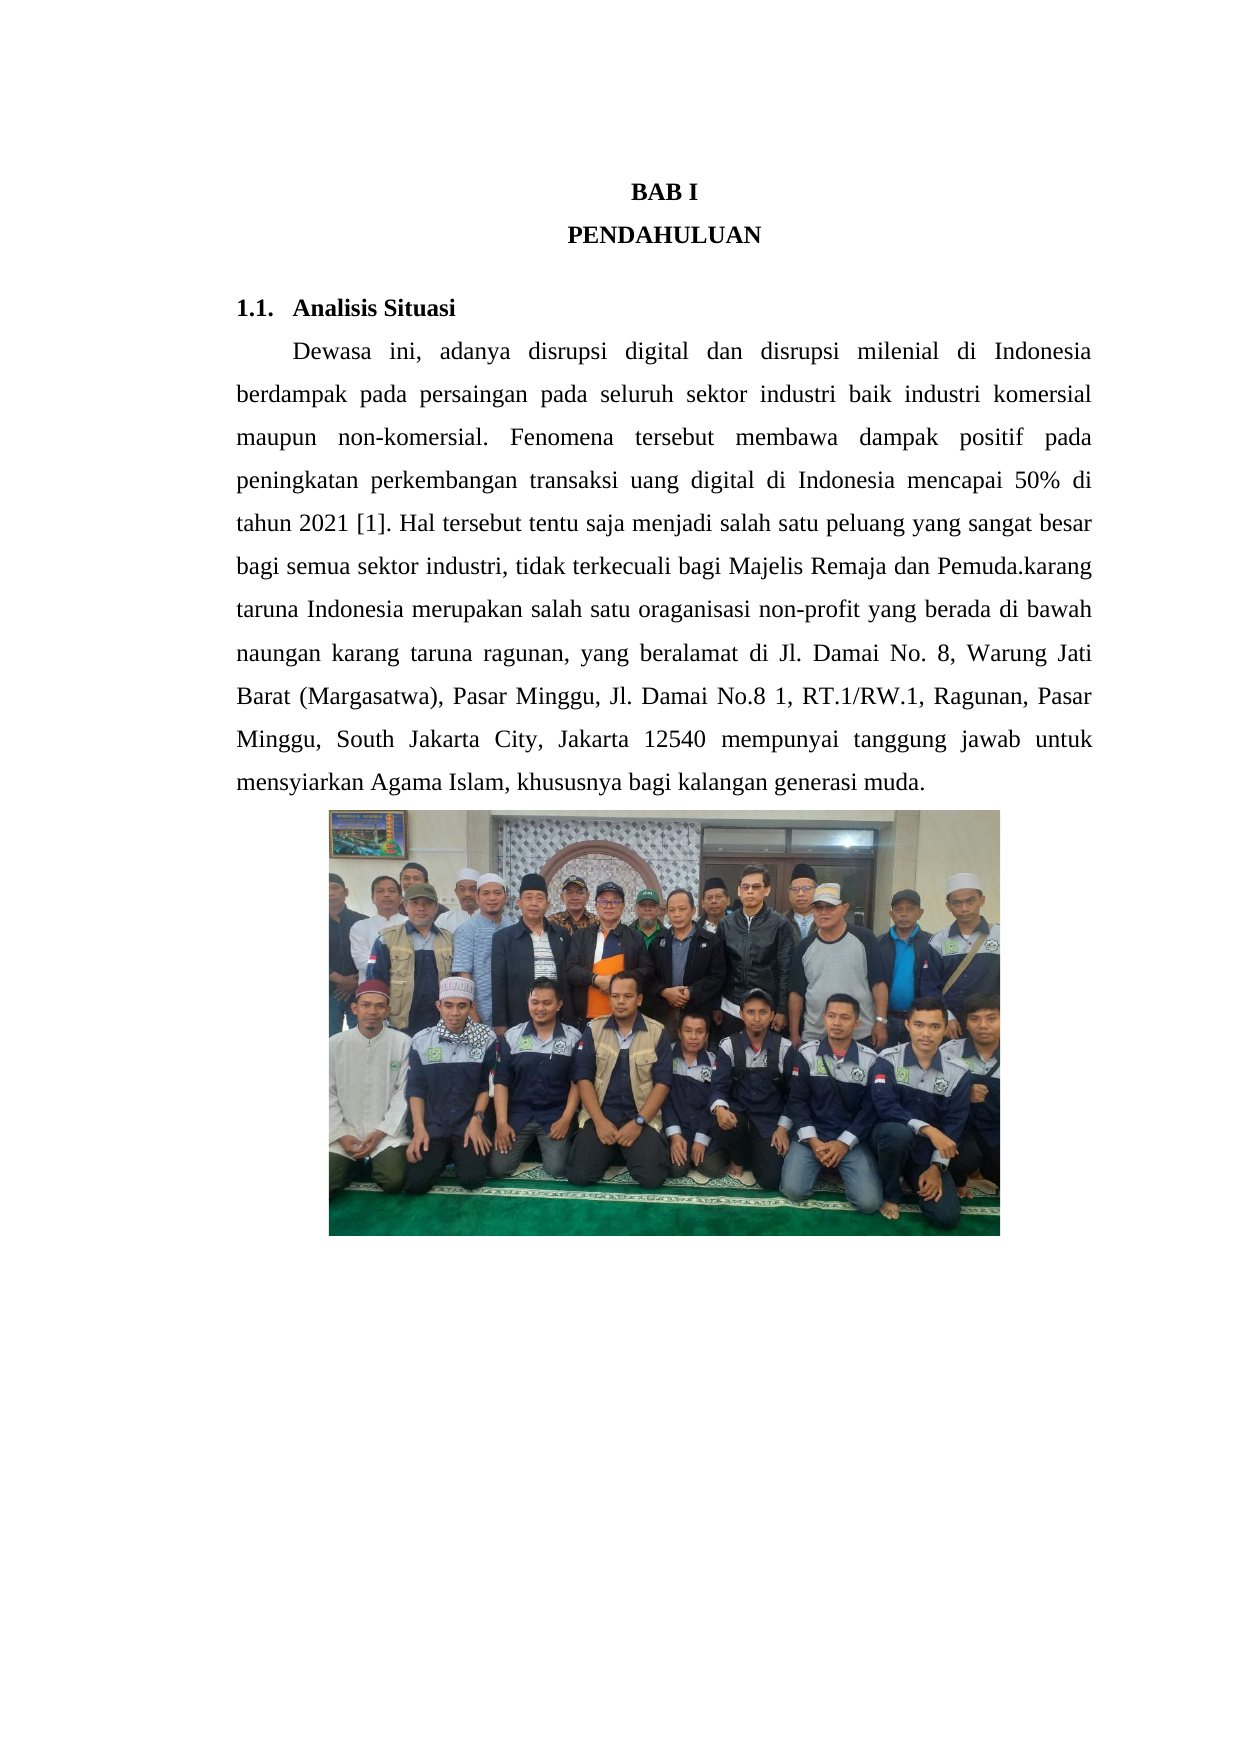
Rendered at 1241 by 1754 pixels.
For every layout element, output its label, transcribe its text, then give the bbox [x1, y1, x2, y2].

text PENDAHULUAN [236, 220, 1092, 249]
text Dewasa ini, adanya disrupsi digital dan disrupsi milenial di Indonesia berdampak pada persaingan pada seluruh sektor industri baik industri komersial maupun non-komersial. Fenomena tersebut membawa dampak positif pada peningkatan perkembangan transaksi uang digital di Indonesia mencapai 50% di tahun 2021 [1]. Hal tersebut tentu saja menjadi salah satu peluang yang sangat besar bagi semua sektor industri, tidak terkecuali bagi Majelis Remaja dan Pemuda.karang taruna Indonesia merupakan salah satu oraganisasi non-profit yang berada di bawah naungan karang taruna ragunan, yang beralamat di Jl. Damai No. 8, Warung Jati Barat (Margasatwa), Pasar Minggu, Jl. Damai No.8 1, RT.1/RW.1, Ragunan, Pasar Minggu, South Jakarta City, Jakarta 12540 mempunyai tanggung jawab untuk mensyiarkan Agama Islam, khususnya bagi kalangan generasi muda. [236, 336, 1092, 796]
subtitle Analisis Situasi [236, 293, 1092, 321]
text BAB I [236, 177, 1092, 206]
picture [328, 810, 1001, 1236]
